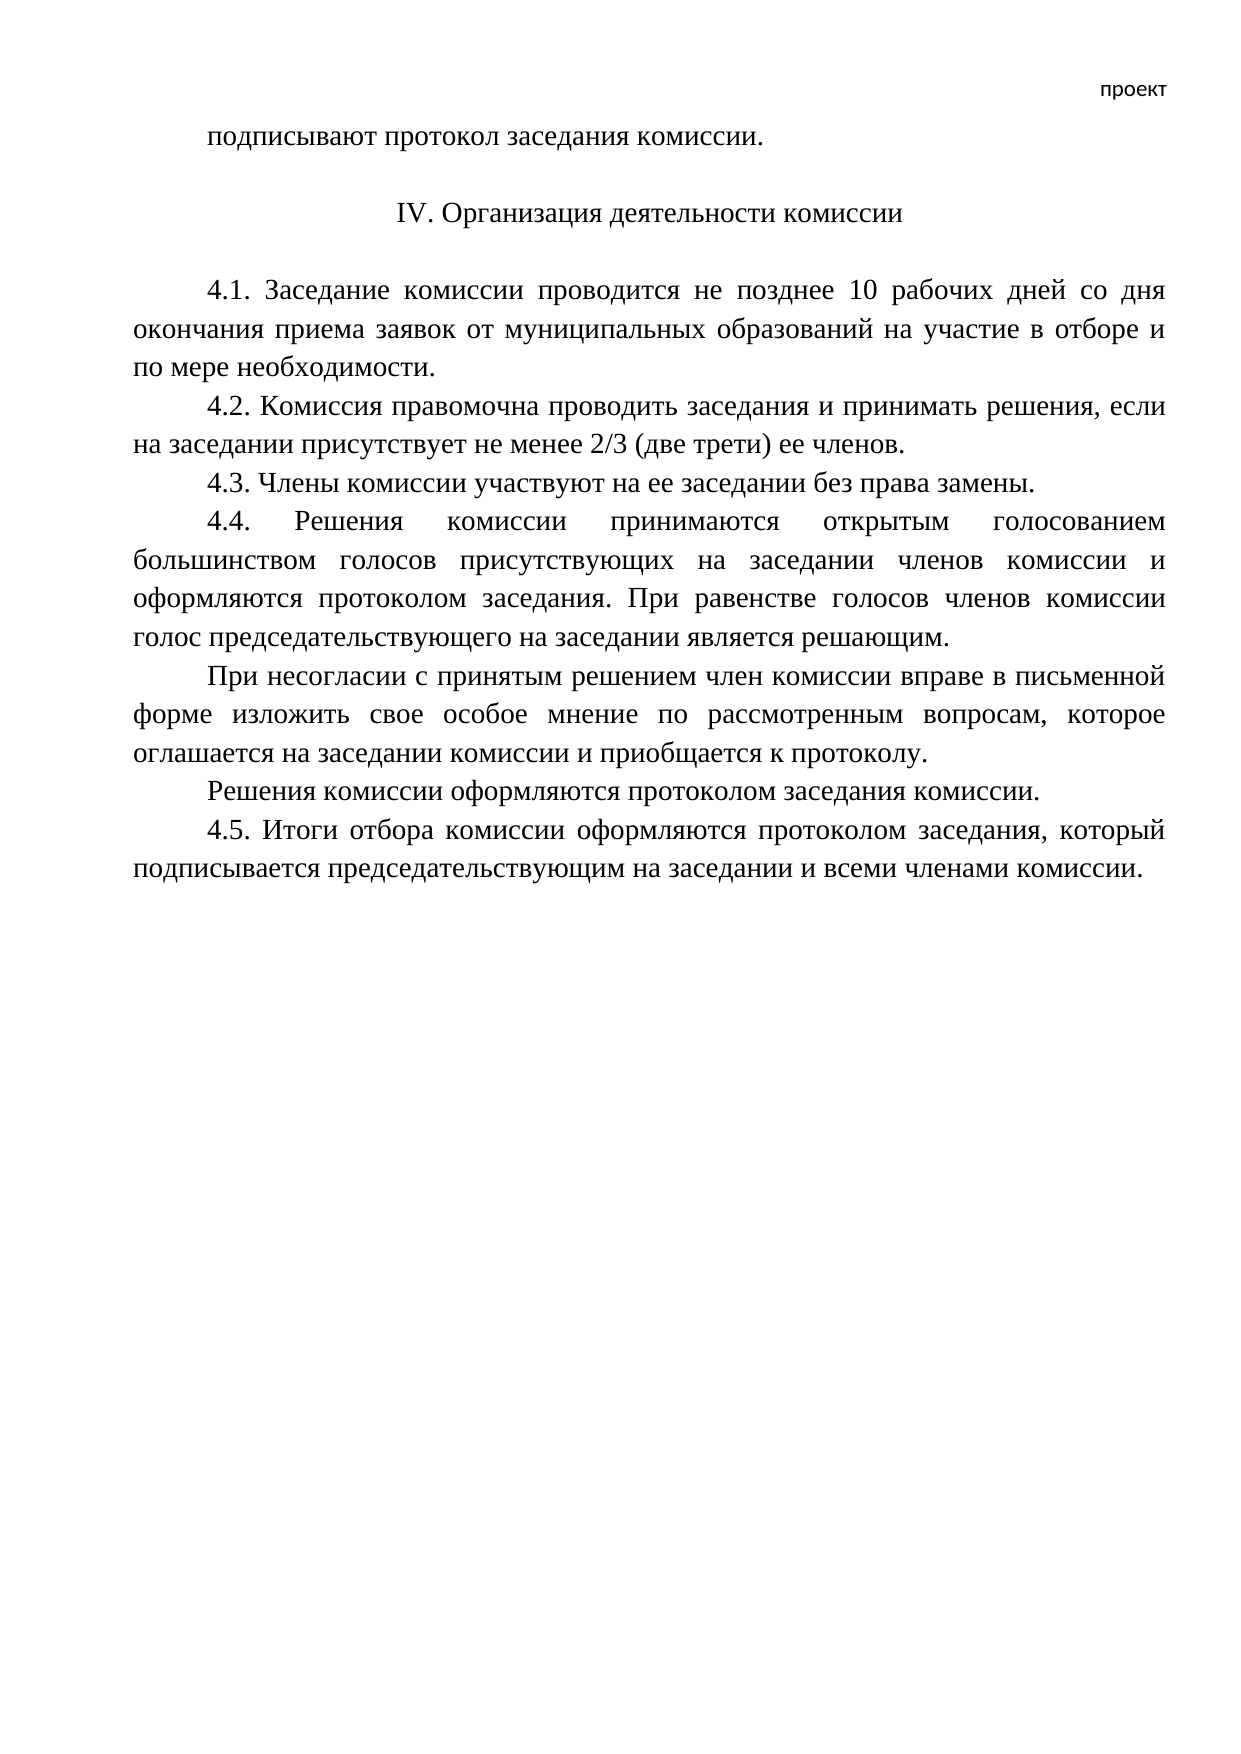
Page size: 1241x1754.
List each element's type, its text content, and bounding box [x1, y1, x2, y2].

text При несогласии с принятым решением член комиссии вправе в письменной форме изложить свое особое мнение по рассмотренным вопросам, которое оглашается на заседании комиссии и приобщается к протоколу. [133, 658, 1167, 768]
text 4.3. Члены комиссии участвуют на ее заседании без права замены. [133, 465, 1167, 498]
text подписывают протокол заседания комиссии. [133, 118, 1167, 152]
text Решения комиссии оформляются протоколом заседания комиссии. [133, 773, 1167, 807]
text 4.1. Заседание комиссии проводится не позднее 10 рабочих дней со дня окончания приема заявок от муниципальных образований на участие в отборе и по мере необходимости. [133, 272, 1167, 383]
text IV. Организация деятельности комиссии [133, 195, 1167, 229]
text 4.4. Решения комиссии принимаются открытым голосованием большинством голосов присутствующих на заседании членов комиссии и оформляются протоколом заседания. При равенстве голосов членов комиссии голос председательствующего на заседании является решающим. [133, 503, 1167, 653]
text 4.5. Итоги отбора комиссии оформляются протоколом заседания, который подписывается председательствующим на заседании и всеми членами комиссии. [133, 812, 1167, 884]
text 4.2. Комиссия правомочна проводить заседания и принимать решения, если на заседании присутствует не менее 2/3 (две трети) ее членов. [133, 388, 1167, 460]
